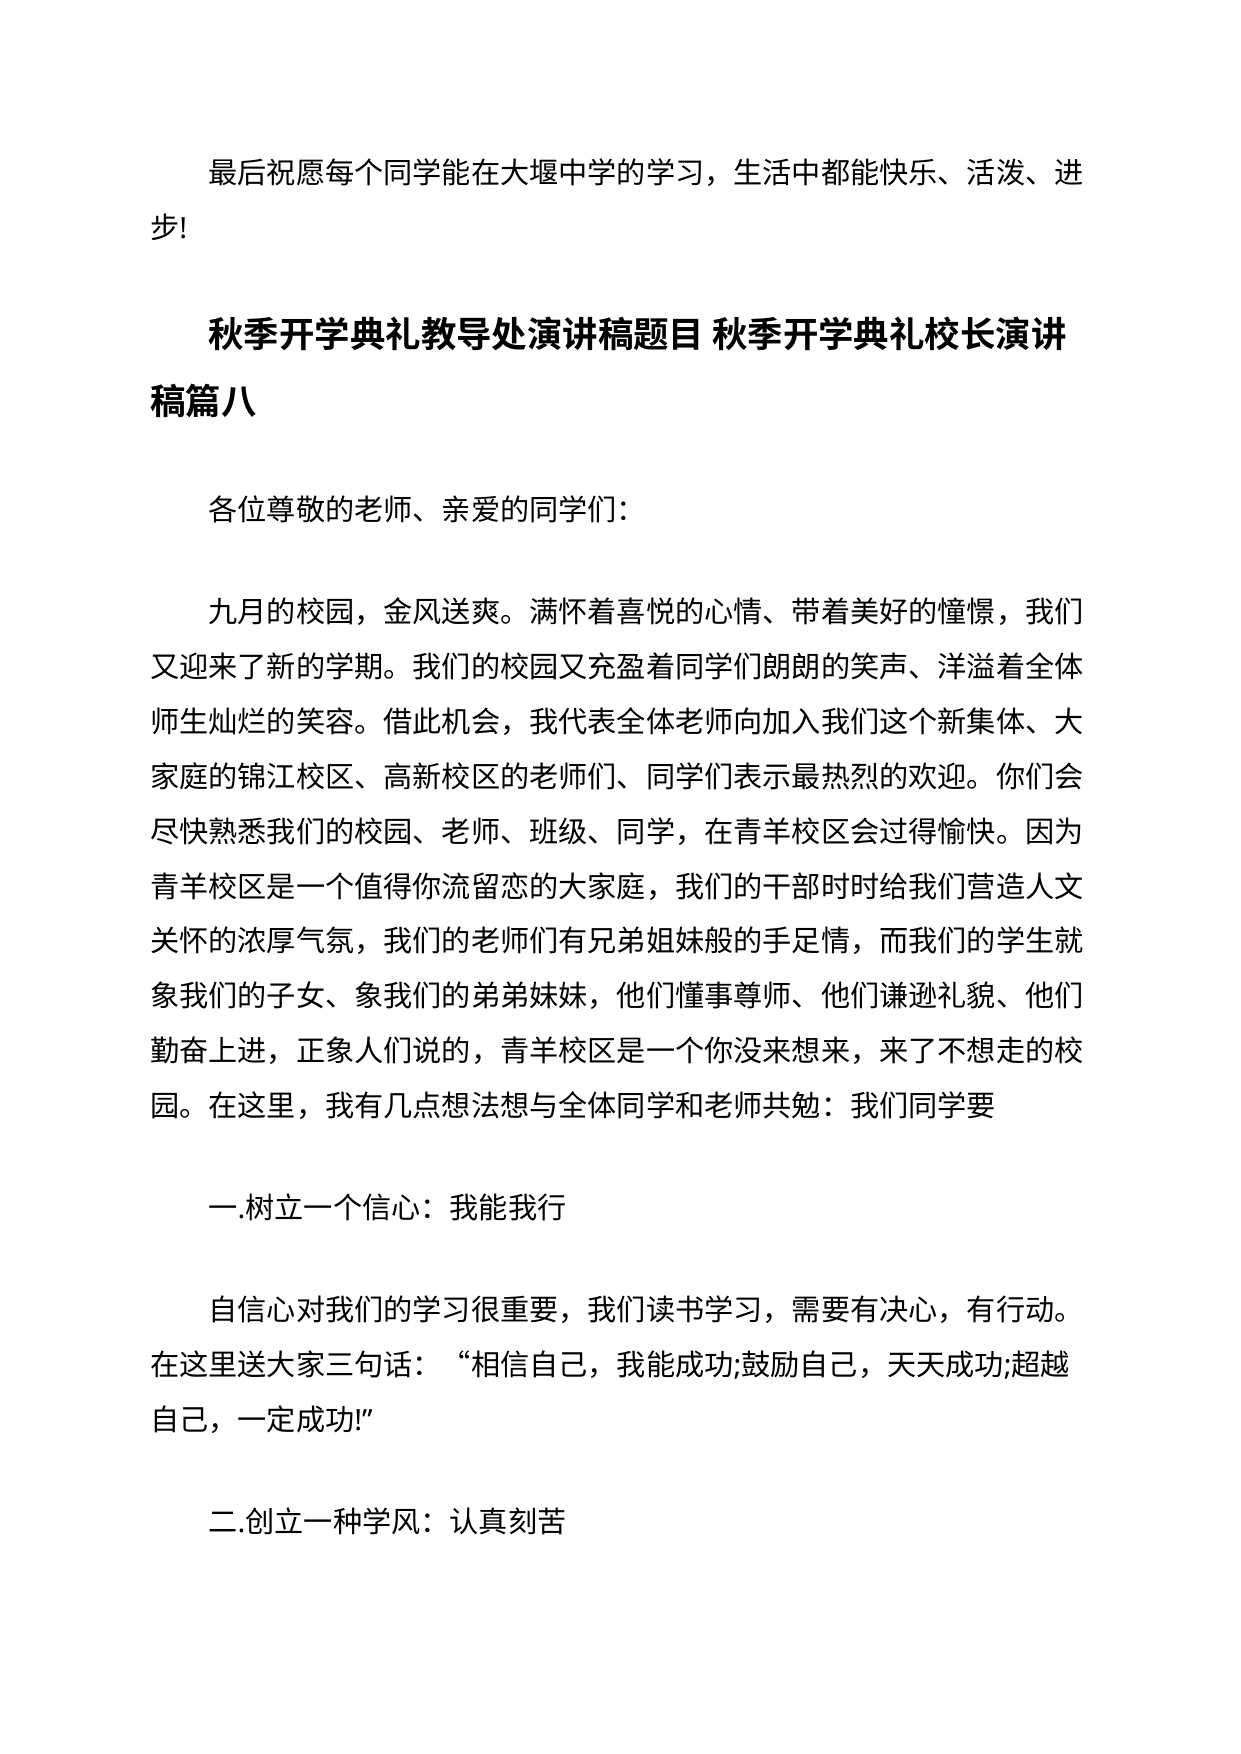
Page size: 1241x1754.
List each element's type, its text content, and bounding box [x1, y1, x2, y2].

text 秋季开学典礼教导处演讲稿题目 秋季开学典礼校长演讲稿篇八 [150, 307, 1090, 425]
text 九月的校园，金风送爽。满怀着喜悦的心情、带着美好的憧憬，我们又迎来了新的学期。我们的校园又充盈着同学们朗朗的笑声、洋溢着全体师生灿烂的笑容。借此机会，我代表全体老师向加入我们这个新集体、大家庭的锦江校区、高新校区的老师们、同学们表示最热烈的欢迎。你们会尽快熟悉我们的校园、老师、班级、同学，在青羊校区会过得愉快。因为青羊校区是一个值得你流留恋的大家庭，我们的干部时时给我们营造人文关怀的浓厚气氛，我们的老师们有兄弟姐妹般的手足情，而我们的学生就象我们的子女、象我们的弟弟妹妹，他们懂事尊师、他们谦逊礼貌、他们勤奋上进，正象人们说的，青羊校区是一个你没来想来，来了不想走的校园。在这里，我有几点想法想与全体同学和老师共勉：我们同学要 [150, 589, 1090, 1125]
text 最后祝愿每个同学能在大堰中学的学习，生活中都能快乐、活泼、进步! [150, 150, 1090, 247]
text 二.创立一种学风：认真刻苦 [150, 1498, 1090, 1541]
text 各位尊敬的老师、亲爱的同学们： [150, 487, 1090, 529]
text 一.树立一个信心：我能我行 [150, 1184, 1090, 1227]
text 自信心对我们的学习很重要，我们读书学习，需要有决心，有行动。在这里送大家三句话：“相信自己，我能成功;鼓励自己，天天成功;超越自己，一定成功!” [150, 1286, 1090, 1439]
